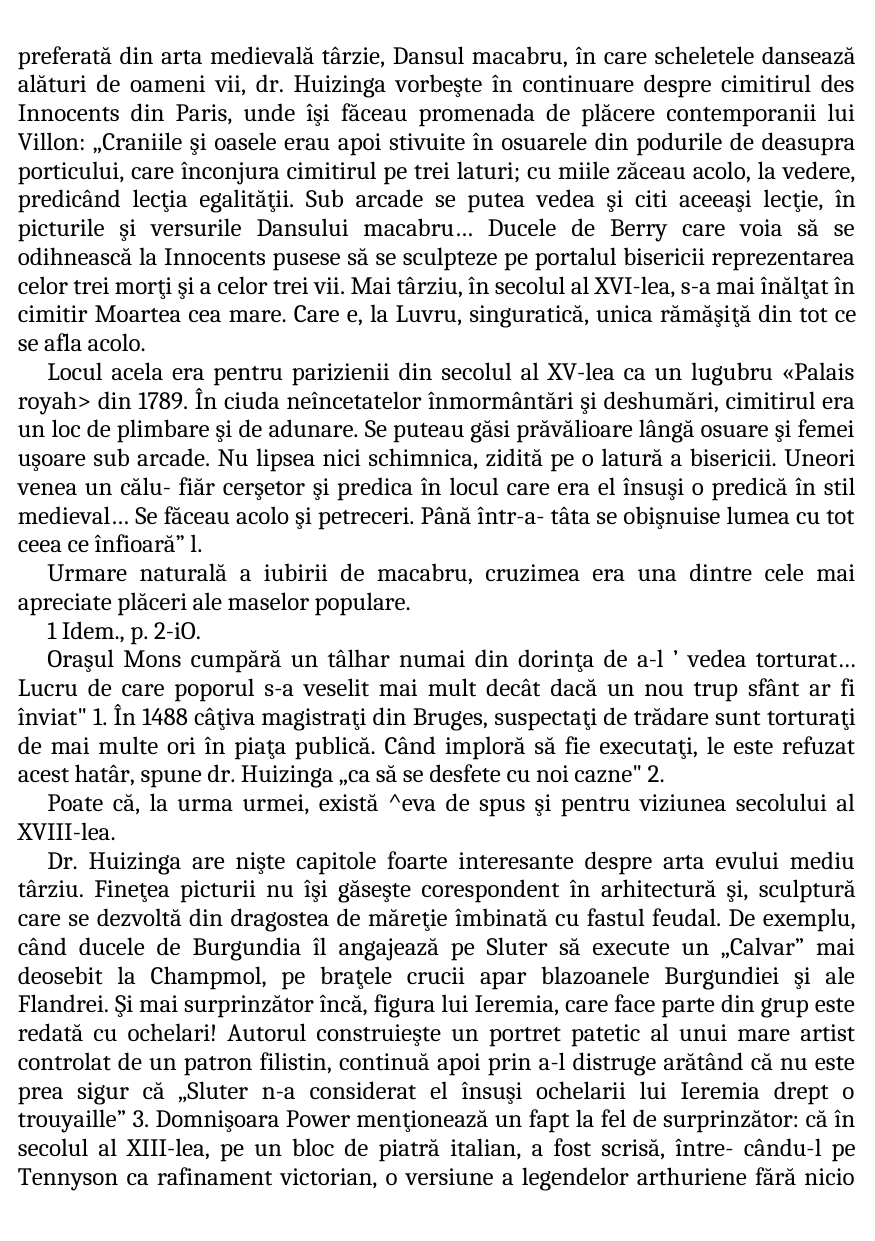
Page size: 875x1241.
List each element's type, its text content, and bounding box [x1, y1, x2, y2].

text 1 Idem., p. 2-iO. [18, 617, 856, 645]
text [18, 847, 856, 1192]
text Poate că, la urma urmei, există ^eva de spus şi pentru viziunea secolului al XVIII-lea. [18, 789, 856, 847]
text Oraşul Mons cumpără un tâlhar numai din dorinţa de a-l ’ vedea torturat… Lucru de care poporul s-a veselit mai mult decât dacă un nou trup sfânt ar fi înviat" 1. În 1488 câţiva magistraţi din Bruges, suspectaţi de trădare sunt torturaţi de mai multe ori în piaţa publică. Când imploră să fie executaţi, le este refuzat acest hatâr, spune dr. Huizinga „ca să se desfete cu noi cazne" 2. [18, 645, 856, 789]
text Urmare naturală a iubirii de macabru, cruzimea era una dintre cele mai apreciate plăceri ale maselor populare. [18, 559, 856, 617]
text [18, 42, 856, 358]
text Locul acela era pentru parizienii din secolul al XV-lea ca un lugubru «Palais royah> din 1789. În ciuda neîncetatelor înmormântări şi deshumări, cimitirul era un loc de plimbare şi de adunare. Se puteau găsi prăvălioare lângă osuare şi femei uşoare sub arcade. Nu lipsea nici schimnica, zidită pe o latură a bisericii. Uneori venea un călu- fiăr cerşetor şi predica în locul care era el însuşi o predică în stil medieval… Se făceau acolo şi petreceri. Până într-a- tâta se obişnuise lumea cu tot ceea ce înfioară” l. [18, 358, 856, 559]
